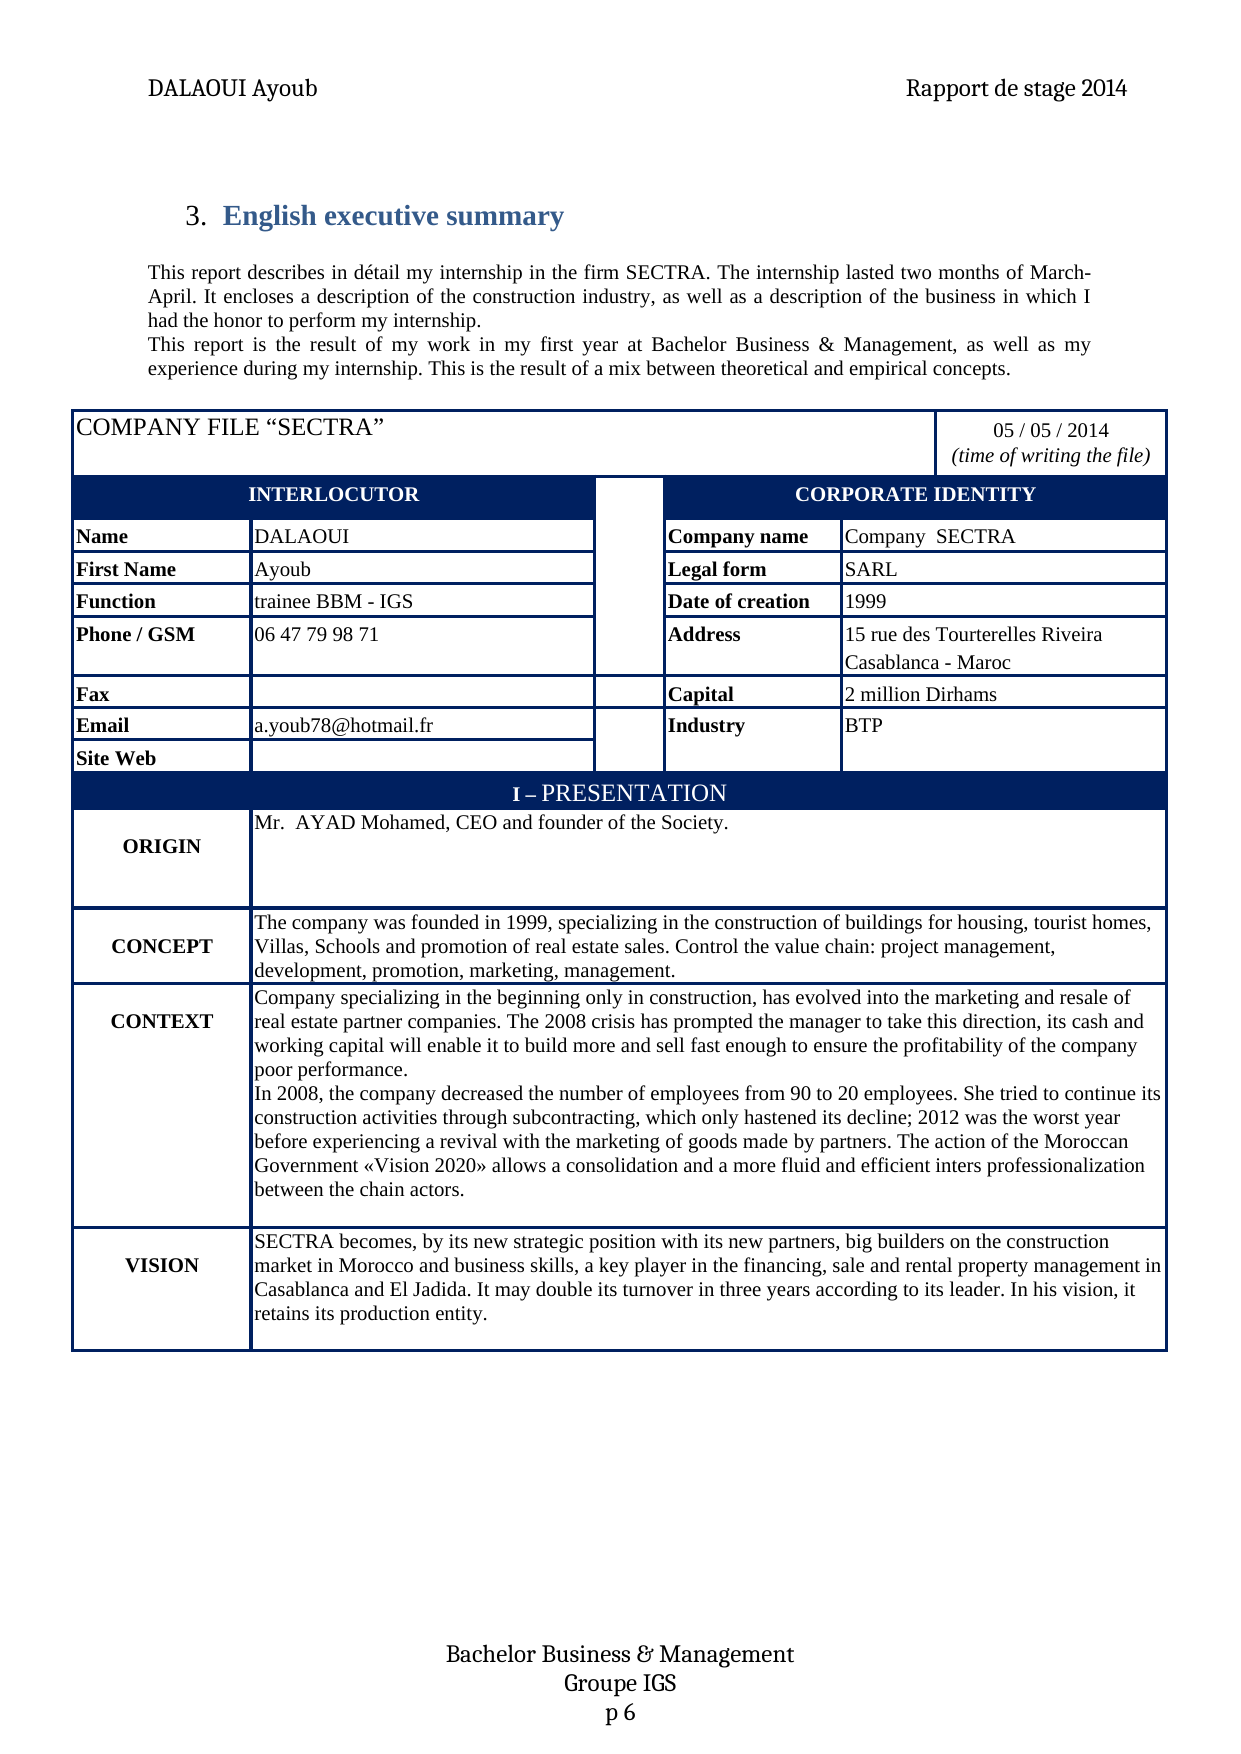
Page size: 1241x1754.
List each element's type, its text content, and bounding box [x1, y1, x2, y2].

table_cell SARL [843, 553, 1165, 582]
table_cell Fax [74, 677, 249, 706]
table_cell CONCEPT [74, 910, 249, 982]
table_cell ORIGIN [74, 810, 249, 906]
text This report is the result of my work in my first year at Bachelor Business & Management, as well as my experience during my internship. This is the result of a mix between theoretical and empirical concepts. [148, 332, 1092, 380]
table_cell 06 47 79 98 71 [253, 618, 593, 674]
table_cell [253, 741, 593, 771]
table_cell [253, 677, 593, 706]
table_cell Legal form [666, 553, 840, 582]
table_cell Email [74, 709, 249, 738]
table_cell First Name [74, 553, 249, 582]
table_cell DALAOUI [253, 520, 593, 549]
table_cell CORPORATE IDENTITY [666, 478, 1165, 517]
table_cell 2 million Dirhams [843, 677, 1165, 706]
table_cell Address [666, 618, 840, 674]
table_cell Company name [666, 520, 840, 549]
table_cell BTP [843, 709, 1165, 771]
table_cell [596, 677, 663, 706]
table_cell Company SECTRA [843, 520, 1165, 549]
text This report describes in détail my internship in the firm SECTRA. The internship lasted two months of March-April. It encloses a description of the construction industry, as well as a description of the business in which I had the honor to perform my internship. [148, 260, 1092, 332]
table_cell Function [74, 585, 249, 614]
table_cell 1999 [843, 585, 1165, 614]
table_cell 15 rue des Tourterelles Riveira Casablanca - Maroc [843, 618, 1165, 674]
table_cell a.youb78@hotmail.fr [253, 709, 593, 738]
table_cell The company was founded in 1999, specializing in the construction of buildings for housing, tourist homes, Villas, Schools and promotion of real estate sales. Control the value chain: project management, development, promotion, marketing, management. [253, 910, 1165, 982]
table_cell VISION [74, 1229, 249, 1349]
table_cell Industry [666, 709, 840, 771]
table_cell Date of creation [666, 585, 840, 614]
table_cell [596, 478, 663, 674]
table_cell [596, 709, 663, 771]
table_header COMPANY FILE “SECTRA” [74, 412, 934, 474]
table_cell SECTRA becomes, by its new strategic position with its new partners, big builders on the construction market in Morocco and business skills, a key player in the financing, sale and rental property management in Casablanca and El Jadida. It may double its turnover in three years according to its leader. In his vision, it retains its production entity. [253, 1229, 1165, 1349]
table_cell Site Web [74, 741, 249, 771]
table_cell Capital [666, 677, 840, 706]
table_cell Ayoub [253, 553, 593, 582]
table_cell Mr. AYAD Mohamed, CEO and founder of the Society. [253, 810, 1165, 906]
table_cell CONTEXT [74, 985, 249, 1226]
table_cell Company specializing in the beginning only in construction, has evolved into the marketing and resale of real estate partner companies. The 2008 crisis has prompted the manager to take this direction, its cash and working capital will enable it to build more and sell fast enough to ensure the profitability of the company  poor performance. In 2008, the company decreased the number of employees from 90 to 20 employees. She tried to continue its construction activities through subcontracting, which only hastened its decline; 2012 was the worst year before experiencing a revival with the marketing of goods made ​​by partners. The action of the Moroccan Government «Vision 2020» allows a consolidation and a more fluid and efficient inters professionalization between the chain actors. [253, 985, 1165, 1226]
table_cell Phone / GSM [74, 618, 249, 674]
table_cell I – PRESENTATION [74, 774, 1165, 807]
table_header 05 / 05 / 2014 (time of writing the file) [937, 412, 1165, 474]
table_cell INTERLOCUTOR [74, 478, 593, 517]
subtitle English executive summary [185, 198, 1092, 231]
table_cell Name [74, 520, 249, 549]
table_cell trainee BBM - IGS [253, 585, 593, 614]
